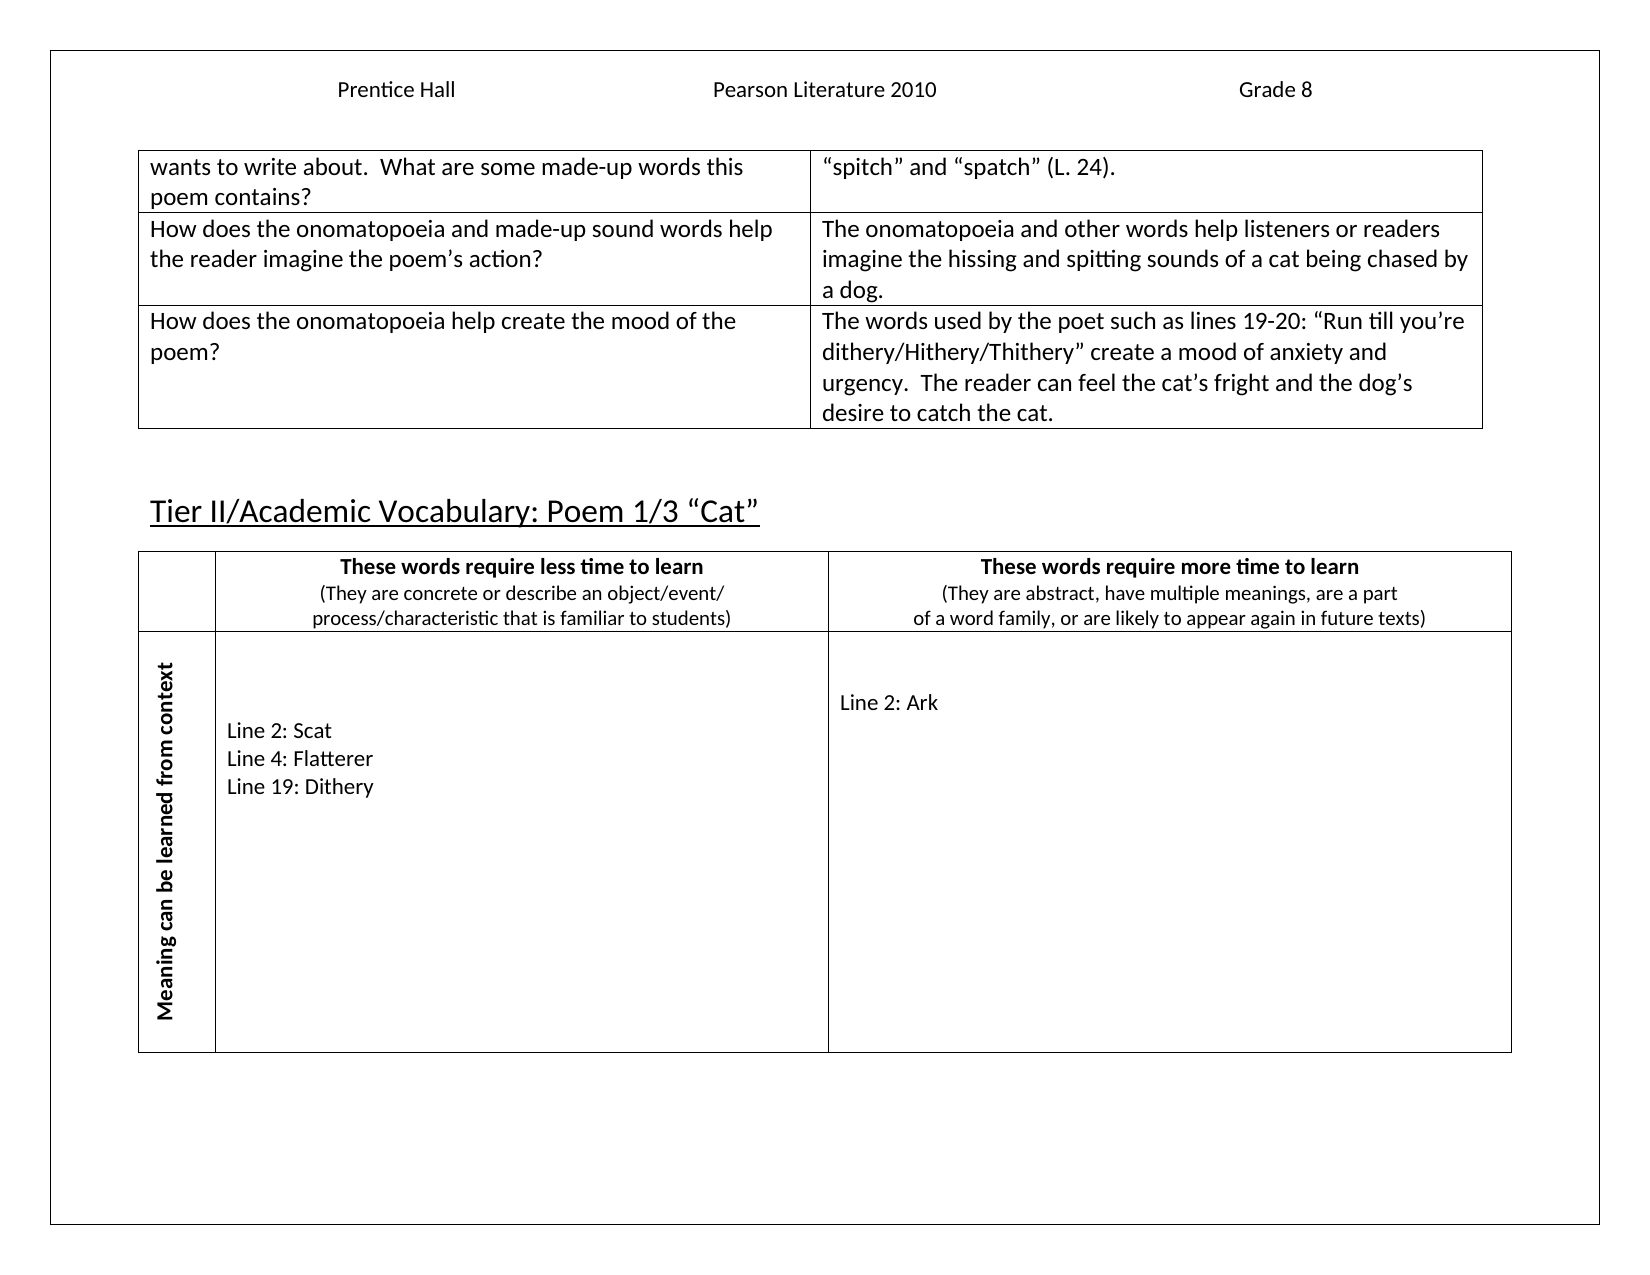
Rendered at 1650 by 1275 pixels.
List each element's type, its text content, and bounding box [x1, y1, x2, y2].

table_cell Line 2: Scat Line 4: Flatterer Line 19: Dithery [216, 632, 828, 1052]
table_cell The onomatopoeia and other words help listeners or readers imagine the hissing and spitting sounds of a cat being chased by a dog. [811, 213, 1482, 305]
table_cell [811, 151, 1482, 212]
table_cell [139, 151, 810, 212]
text Tier II/Academic Vocabulary: Poem 1/3 “Cat” [150, 490, 1500, 531]
table_cell The words used by the poet such as lines 19-20: “Run till you’re dithery/Hithery/Thithery” create a mood of anxiety and urgency. The reader can feel the cat’s fright and the dog’s desire to catch the cat. [811, 306, 1482, 428]
table_cell How does the onomatopoeia and made-up sound words help the reader imagine the poem’s action? [139, 213, 810, 305]
table_cell Line 2: Ark [829, 632, 1511, 1052]
table_cell How does the onomatopoeia help create the mood of the poem? [139, 306, 810, 428]
table_header [139, 552, 215, 631]
table_header These words require more time to learn (They are abstract, have multiple meanings, are a part of a word family, or are likely to appear again in future texts) [829, 552, 1511, 631]
table_cell Meaning can be learned from context [139, 632, 215, 1052]
table_header These words require less time to learn (They are concrete or describe an object/event/ process/characteristic that is familiar to students) [216, 552, 828, 631]
